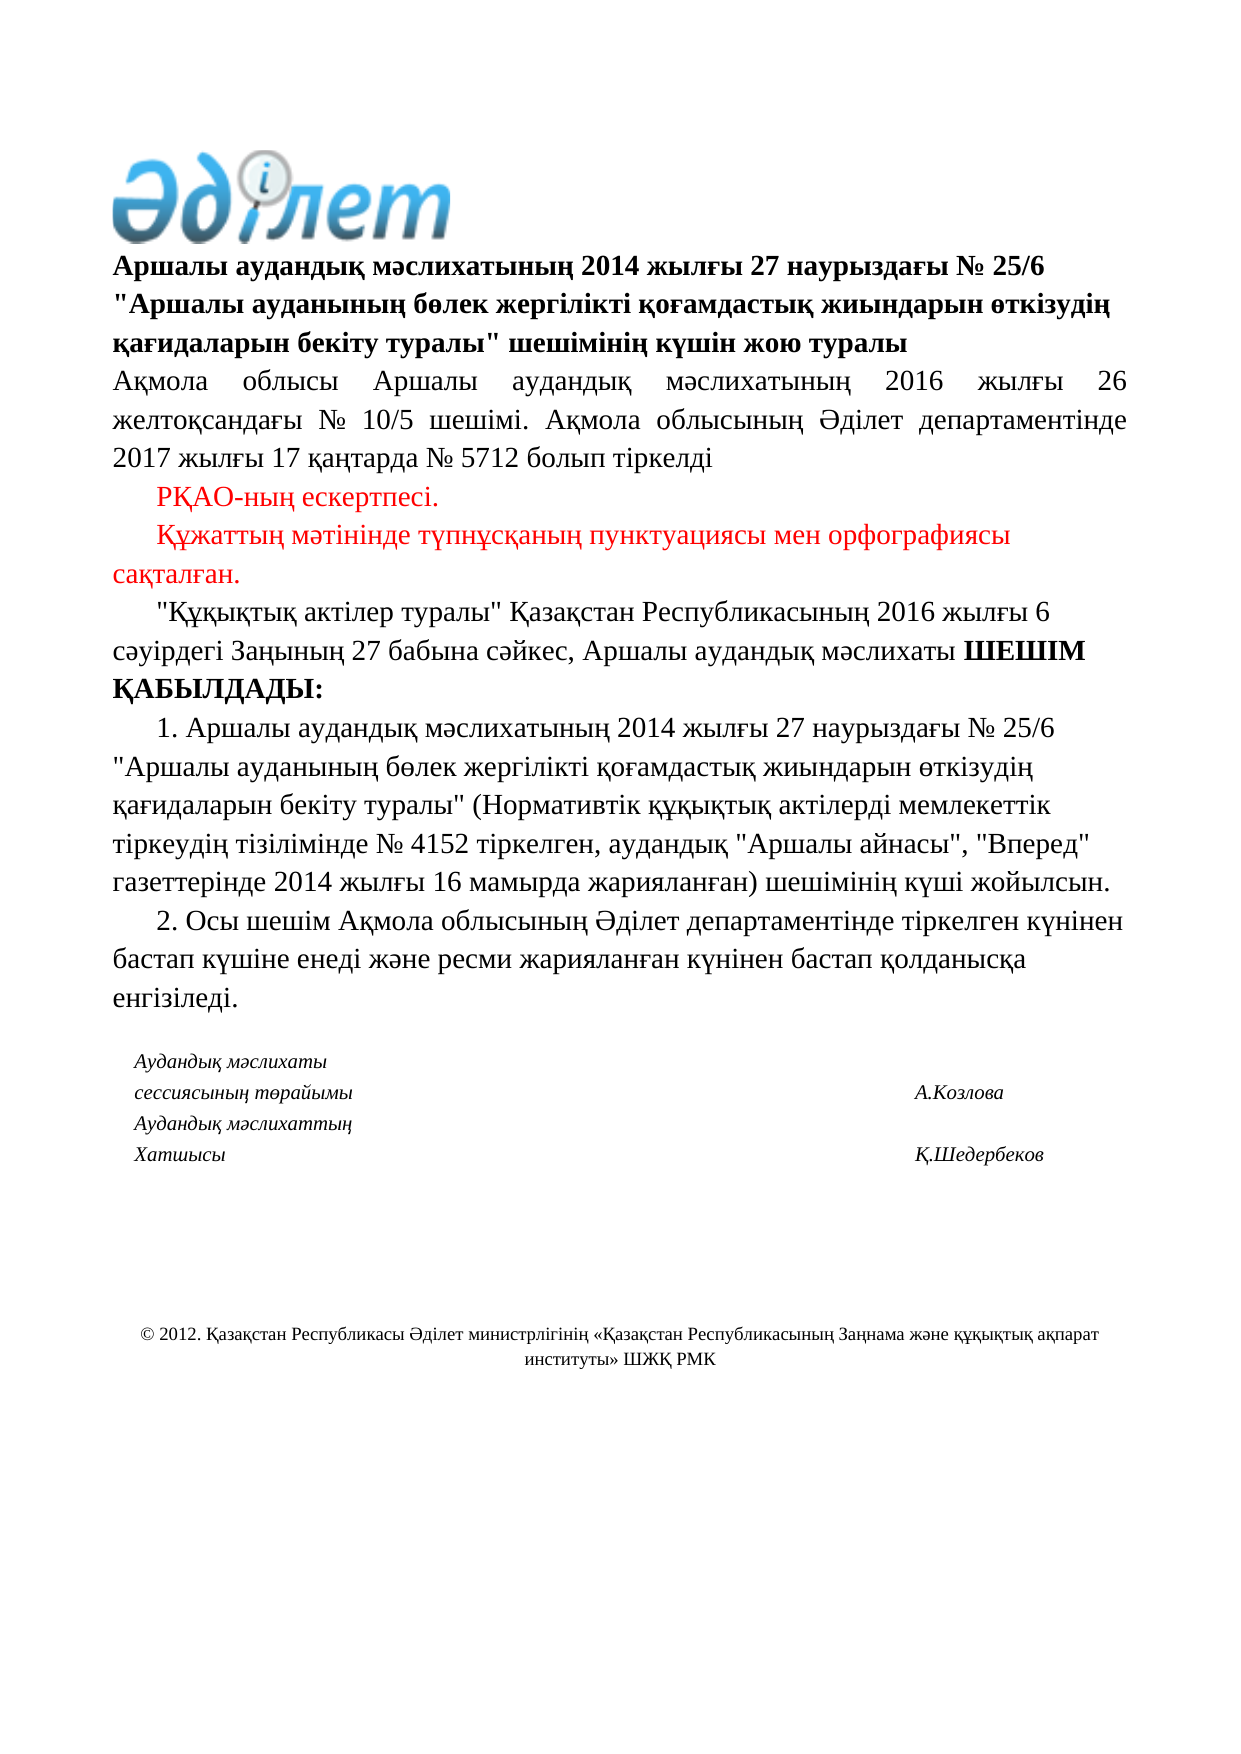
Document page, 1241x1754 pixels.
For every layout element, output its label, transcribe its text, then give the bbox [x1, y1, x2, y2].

text Ақмола облысы Аршалы аудандық мәслихатының 2016 жылғы 26 желтоқсандағы № 10/5 шешімі. Ақмола облысының Әділет департаментінде 2017 жылғы 17 қаңтарда № 5712 болып тіркелді [112, 363, 1128, 474]
table_cell сессиясының төрайымы [101, 1079, 913, 1109]
table_cell Қ.Шедербеков [913, 1141, 1240, 1172]
table_cell А.Козлова [913, 1079, 1240, 1109]
text Аршалы аудандық мәслихатының 2014 жылғы 27 наурыздағы № 25/6 "Аршалы ауданының бөлек жергілікті қоғамдастық жиындарын өткізудің қағидаларын бекіту туралы" шешімінің күшін жою туралы [112, 248, 1128, 358]
picture [112, 150, 451, 244]
table_cell Аудандық мәслихаттың [101, 1110, 1240, 1141]
text РҚАО-ның ескертпесі. Құжаттың мәтінінде түпнұсқаның пунктуациясы мен орфографиясы сақталған. "Құқықтық актілер туралы" Қазақстан Республикасының 2016 жылғы 6 сәуірдегі Заңының 27 бабына сәйкес, Аршалы аудандық мәслихаты ШЕШІМ ҚАБЫЛДАДЫ: 1. Аршалы аудандық мәслихатының 2014 жылғы 27 наурыздағы № 25/6 "Аршалы ауданының бөлек жергілікті қоғамдастық жиындарын өткізудің қағидаларын бекіту туралы" (Нормативтік құқықтық актілерді мемлекеттік тіркеудің тізілімінде № 4152 тіркелген, аудандық "Аршалы айнасы", "Вперед" газеттерінде 2014 жылғы 16 мамырда жарияланған) шешімінің күші жойылсын. 2. Осы шешім Ақмола облысының Әділет департаментінде тіркелген күнінен бастап күшіне енеді және ресми жарияланған күнінен бастап қолданысқа енгізіледі. [112, 479, 1128, 1044]
table_cell Хатшысы [101, 1141, 913, 1172]
table_header Аудандық мәслихаты [101, 1048, 1240, 1078]
text © 2012. Қазақстан Республикасы Әділет министрлігінің «Қазақстан Республикасының Заңнама және құқықтық ақпарат институты» ШЖҚ РМК [112, 1323, 1128, 1369]
